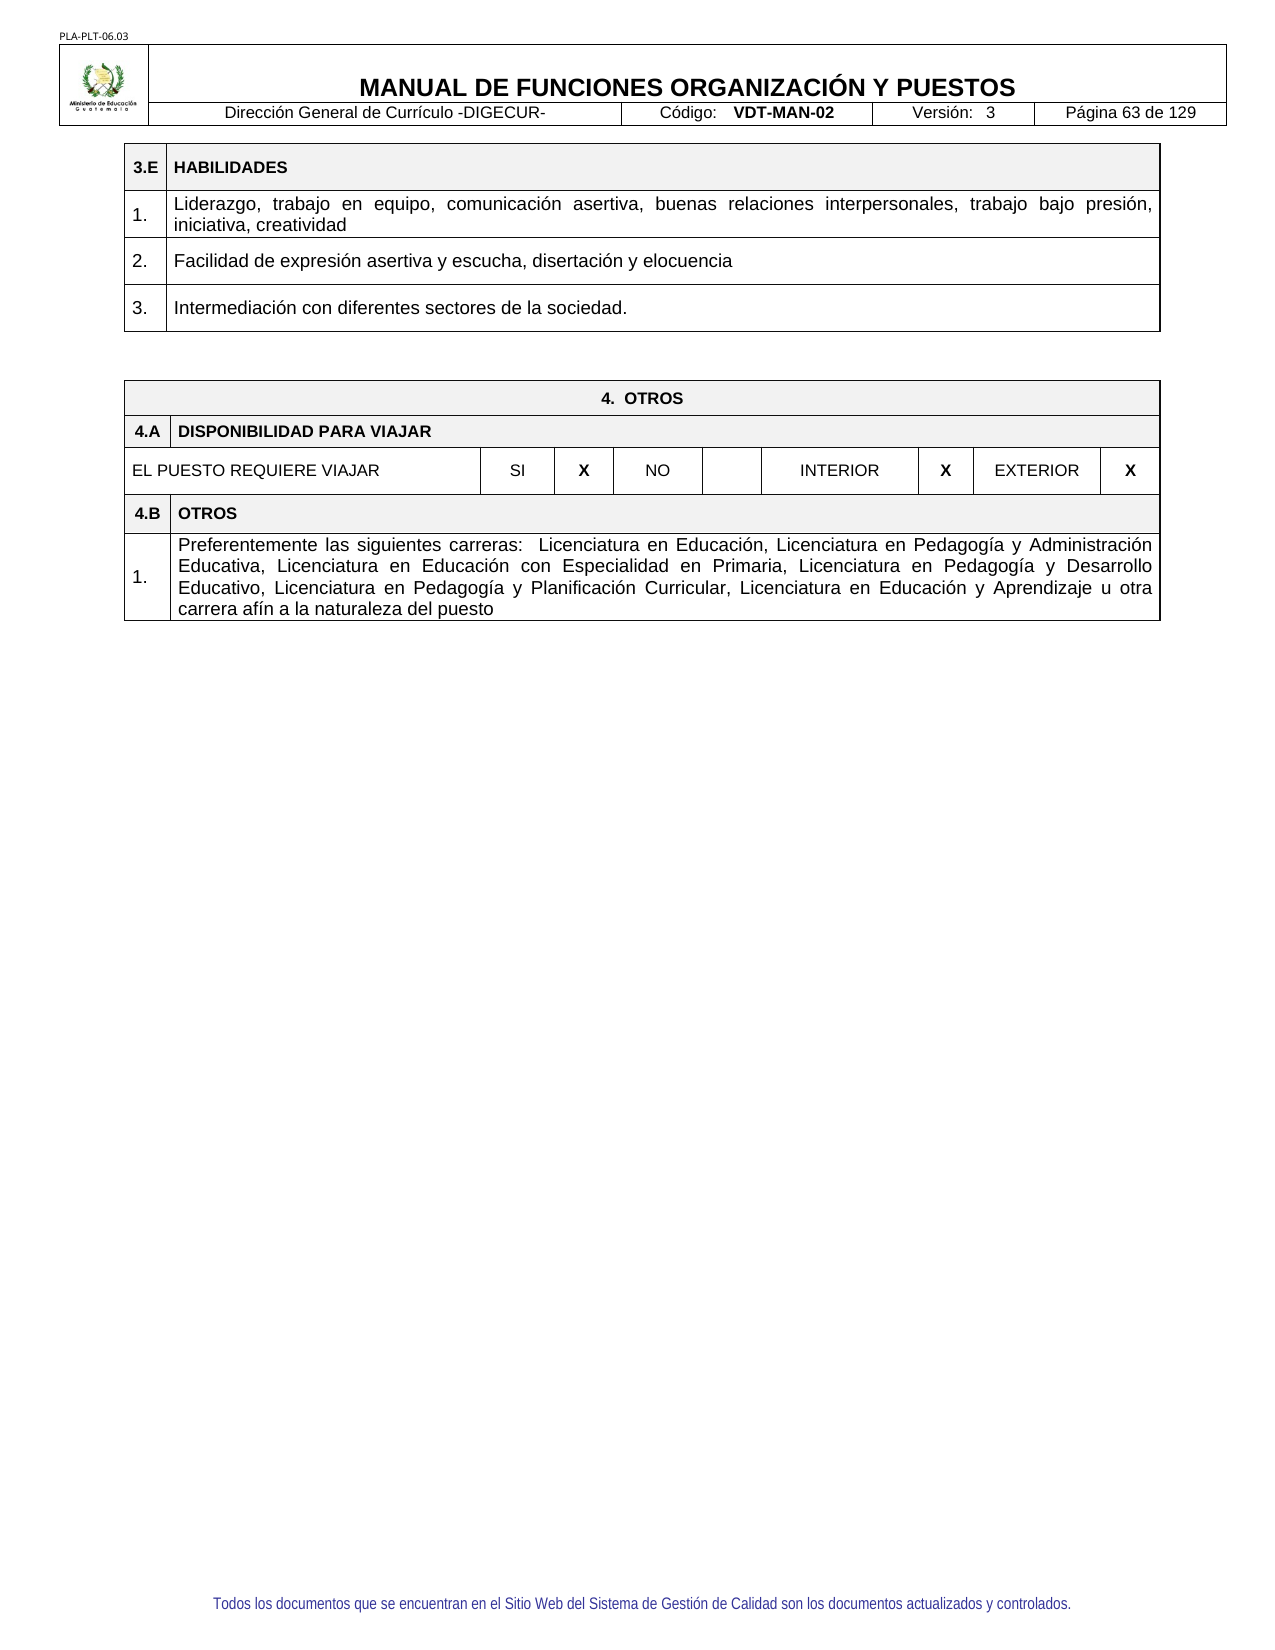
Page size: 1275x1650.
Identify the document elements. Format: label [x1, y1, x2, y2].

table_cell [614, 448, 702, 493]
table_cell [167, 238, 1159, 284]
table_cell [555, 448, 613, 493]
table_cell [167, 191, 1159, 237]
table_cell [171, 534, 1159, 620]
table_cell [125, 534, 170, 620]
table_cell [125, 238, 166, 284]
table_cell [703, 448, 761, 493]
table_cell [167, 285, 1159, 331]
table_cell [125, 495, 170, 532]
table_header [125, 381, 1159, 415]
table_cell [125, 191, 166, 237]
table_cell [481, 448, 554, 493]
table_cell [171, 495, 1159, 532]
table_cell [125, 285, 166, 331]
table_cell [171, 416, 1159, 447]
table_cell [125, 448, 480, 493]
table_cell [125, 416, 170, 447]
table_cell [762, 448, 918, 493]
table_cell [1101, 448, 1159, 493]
picture [68, 60, 140, 115]
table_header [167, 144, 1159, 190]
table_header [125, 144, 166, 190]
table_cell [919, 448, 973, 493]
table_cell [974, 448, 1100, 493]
